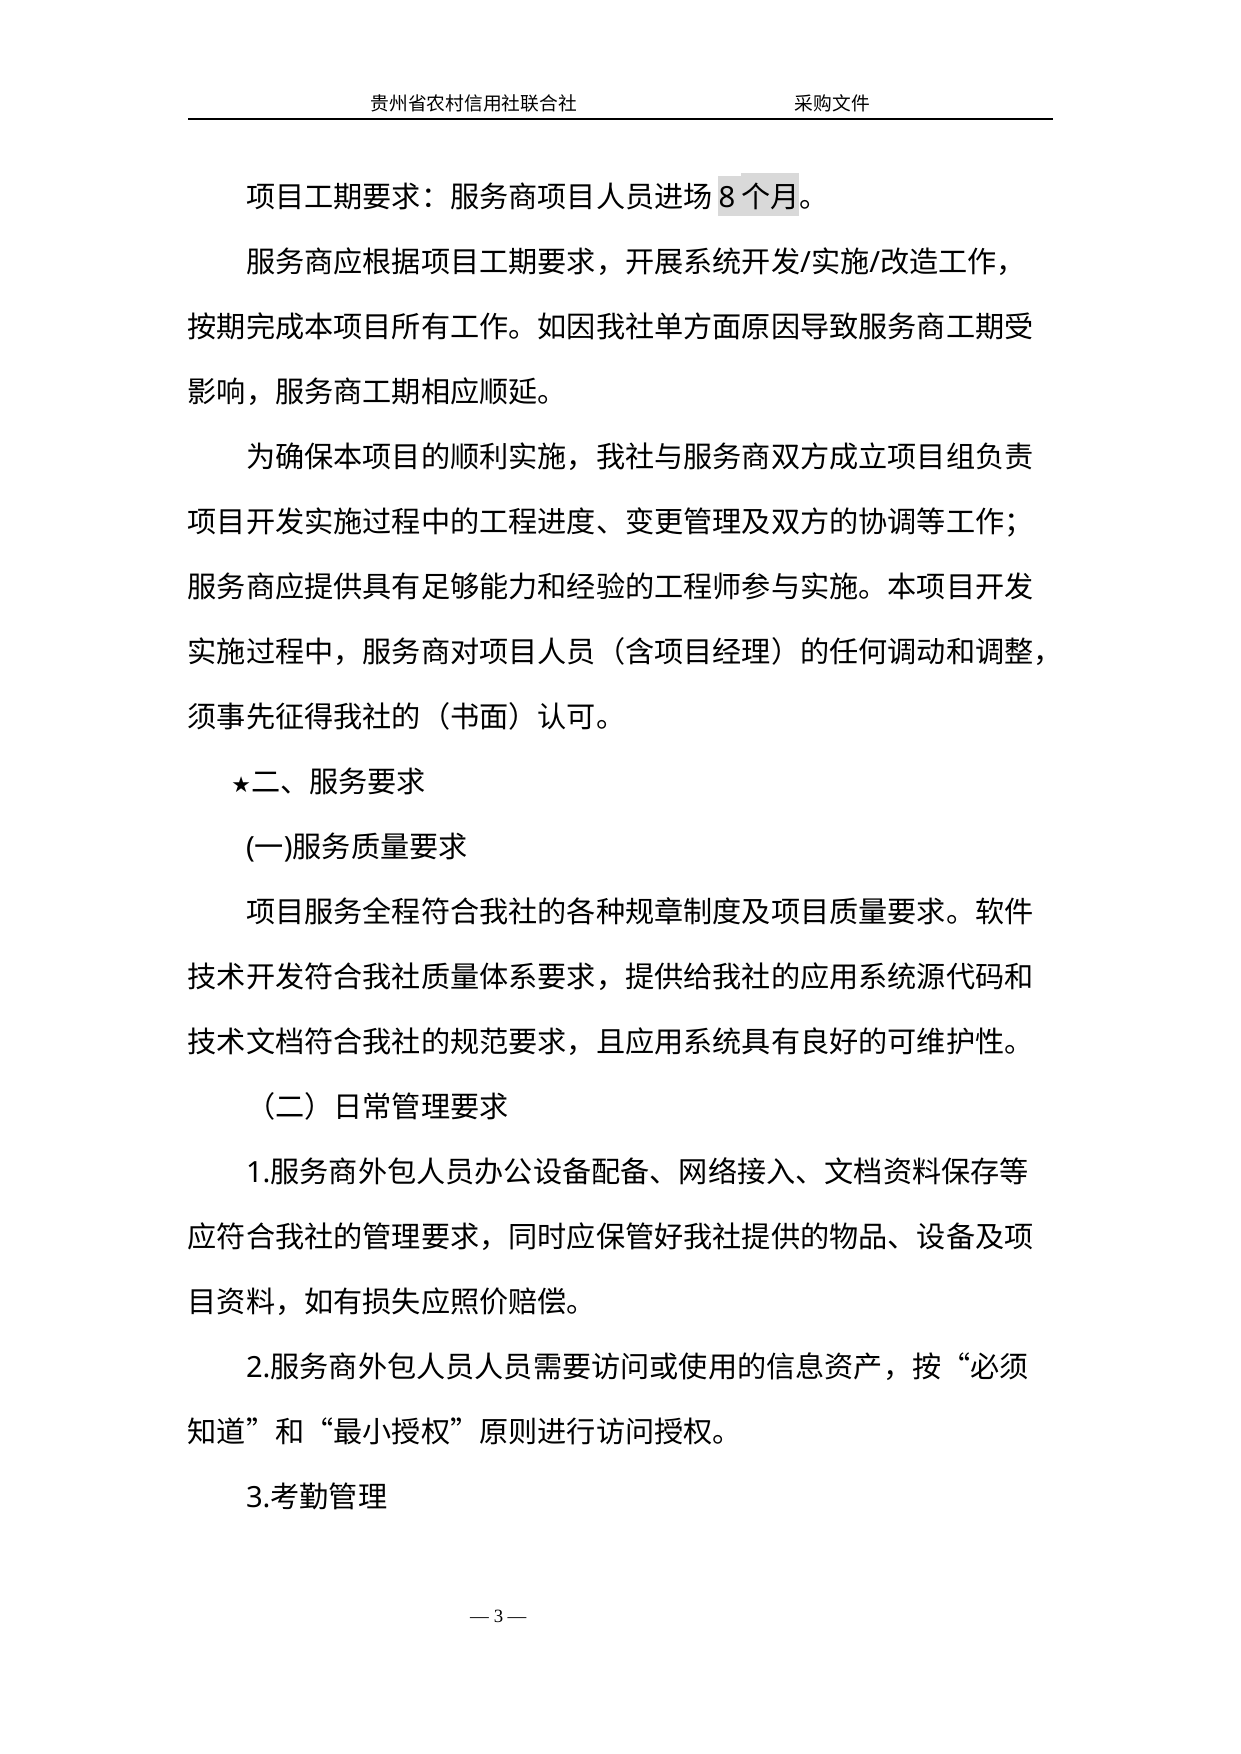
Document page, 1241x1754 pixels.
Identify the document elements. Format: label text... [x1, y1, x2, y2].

text (一)服务质量要求 [187, 812, 1053, 877]
text 服务商应根据项目工期要求，开展系统开发/实施/改造工作，按期完成本项目所有工作。如因我社单方面原因导致服务商工期受影响，服务商工期相应顺延。 [187, 227, 1053, 422]
text 项目服务全程符合我社的各种规章制度及项目质量要求。软件技术开发符合我社质量体系要求，提供给我社的应用系统源代码和技术文档符合我社的规范要求，且应用系统具有良好的可维护性。 [187, 877, 1053, 1072]
text 2.服务商外包人员人员需要访问或使用的信息资产，按“必须知道”和“最小授权”原则进行访问授权。 [187, 1332, 1053, 1462]
text 项目工期要求：服务商项目人员进场8个月。 [187, 162, 1053, 227]
text 3.考勤管理 [187, 1462, 1053, 1527]
text （二）日常管理要求 [187, 1072, 1053, 1137]
text 为确保本项目的顺利实施，我社与服务商双方成立项目组负责项目开发实施过程中的工程进度、变更管理及双方的协调等工作；服务商应提供具有足够能力和经验的工程师参与实施。本项目开发实施过程中，服务商对项目人员（含项目经理）的任何调动和调整，须事先征得我社的（书面）认可。 [187, 422, 1053, 747]
text 1.服务商外包人员办公设备配备、网络接入、文档资料保存等应符合我社的管理要求，同时应保管好我社提供的物品、设备及项目资料，如有损失应照价赔偿。 [187, 1137, 1053, 1332]
text ★二、服务要求 [187, 747, 1053, 812]
